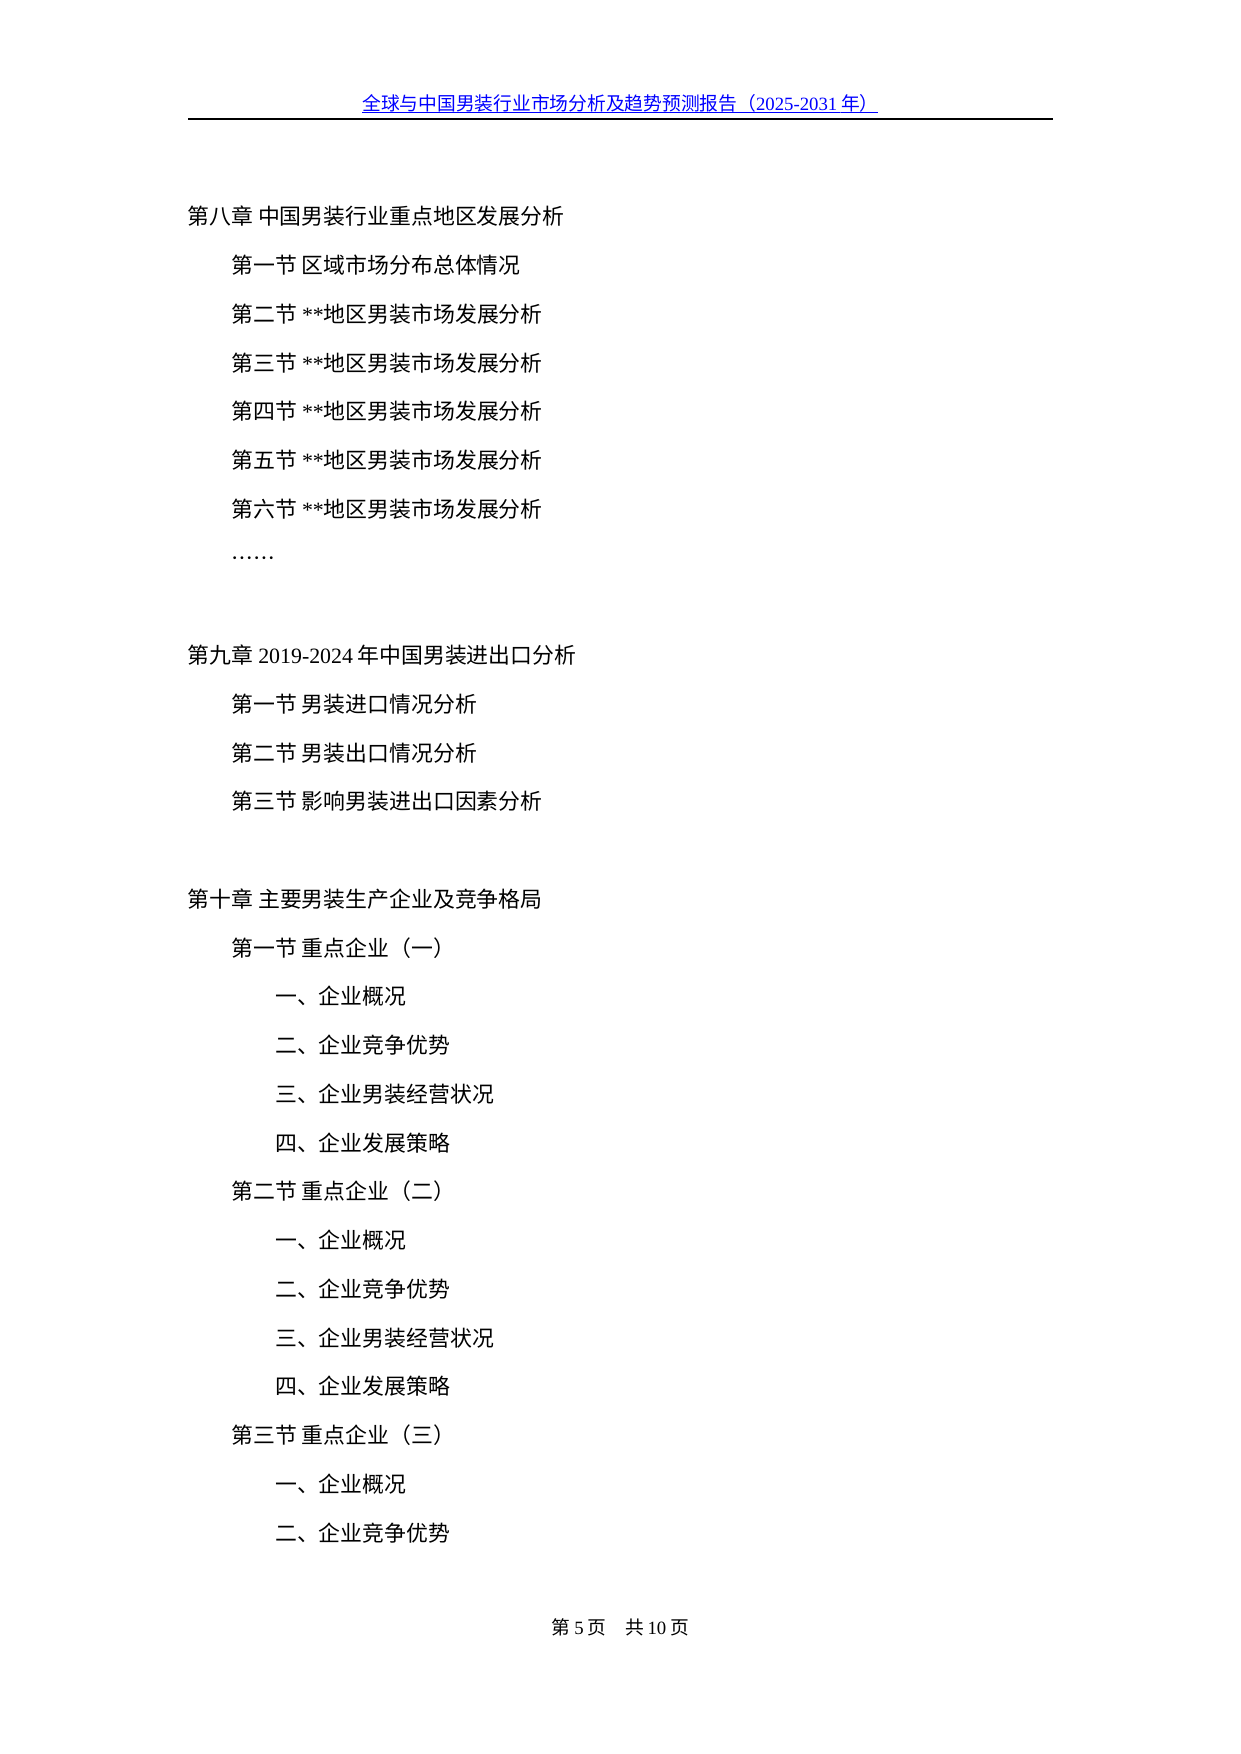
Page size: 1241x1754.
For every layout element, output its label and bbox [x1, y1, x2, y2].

text [187, 150, 1053, 1548]
